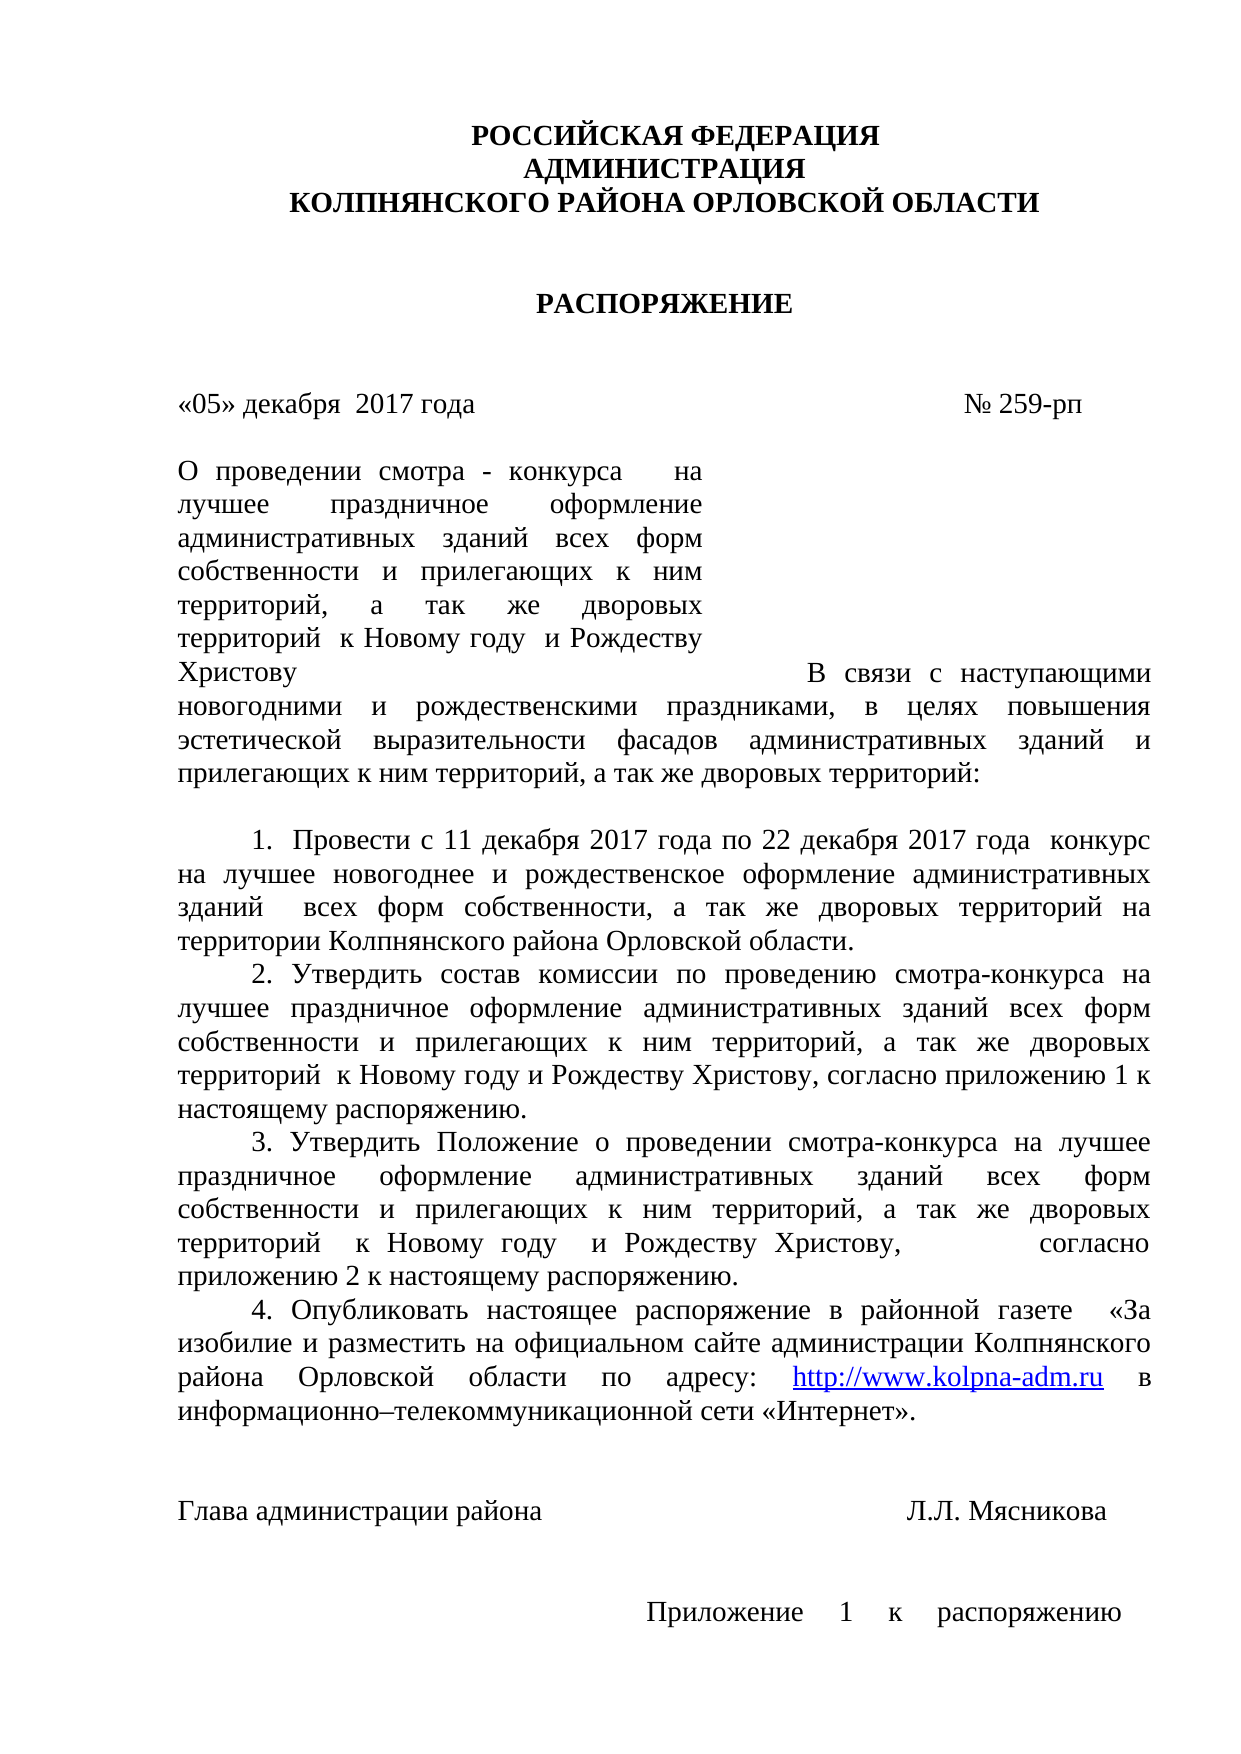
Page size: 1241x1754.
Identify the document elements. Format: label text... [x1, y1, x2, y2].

text «05» декабря 2017 года № 259-рп [177, 386, 1152, 420]
text 1. Провести с 11 декабря 2017 года по 22 декабря 2017 года конкурс на лучшее новогоднее и рождественское оформление административных зданий всех форм собственности, а так же дворовых территорий на территории Колпнянского района Орловской области. [177, 822, 1152, 957]
text АДМИНИСТРАЦИЯ [177, 152, 1152, 185]
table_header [635, 1594, 1133, 1627]
text 2. Утвердить состав комиссии по проведению смотра-конкурса на лучшее праздничное оформление административных зданий всех форм собственности и прилегающих к ним территорий, а так же дворовых территорий к Новому году и Рождеству Христову, согласно приложению 1 к настоящему распоряжению. [177, 957, 1152, 1124]
table_header О проведении смотра - конкурса на лучшее праздничное оформление административных зданий всех форм собственности и прилегающих к ним территорий, а так же дворовых территорий к Новому году и Рождеству Христову [166, 453, 714, 687]
text 4. Опубликовать настоящее распоряжение в районной газете «За изобилие и разместить на официальном сайте администрации Колпнянского района Орловской области по адресу: http://www.kolpna-adm.ru в информационно–телекоммуникационной сети «Интернет». [177, 1292, 1152, 1426]
text КОЛПНЯНСКОГО РАЙОНА ОРЛОВСКОЙ ОБЛАСТИ [177, 185, 1152, 219]
text Глава администрации района Л.Л. Мясникова [177, 1493, 1152, 1527]
text 3. Утвердить Положение о проведении смотра-конкурса на лучшее праздничное оформление административных зданий всех форм собственности и прилегающих к ним территорий, а так же дворовых территорий к Новому году и Рождеству Христову, согласно приложению 2 к настоящему распоряжению. [177, 1124, 1152, 1292]
text РАСПОРЯЖЕНИЕ [177, 286, 1152, 319]
text РОССИЙСКАЯ ФЕДЕРАЦИЯ [177, 118, 1152, 152]
text В связи с наступающими новогодними и рождественскими праздниками, в целях повышения эстетической выразительности фасадов административных зданий и прилегающих к ним территорий, а так же дворовых территорий: [177, 655, 1152, 789]
